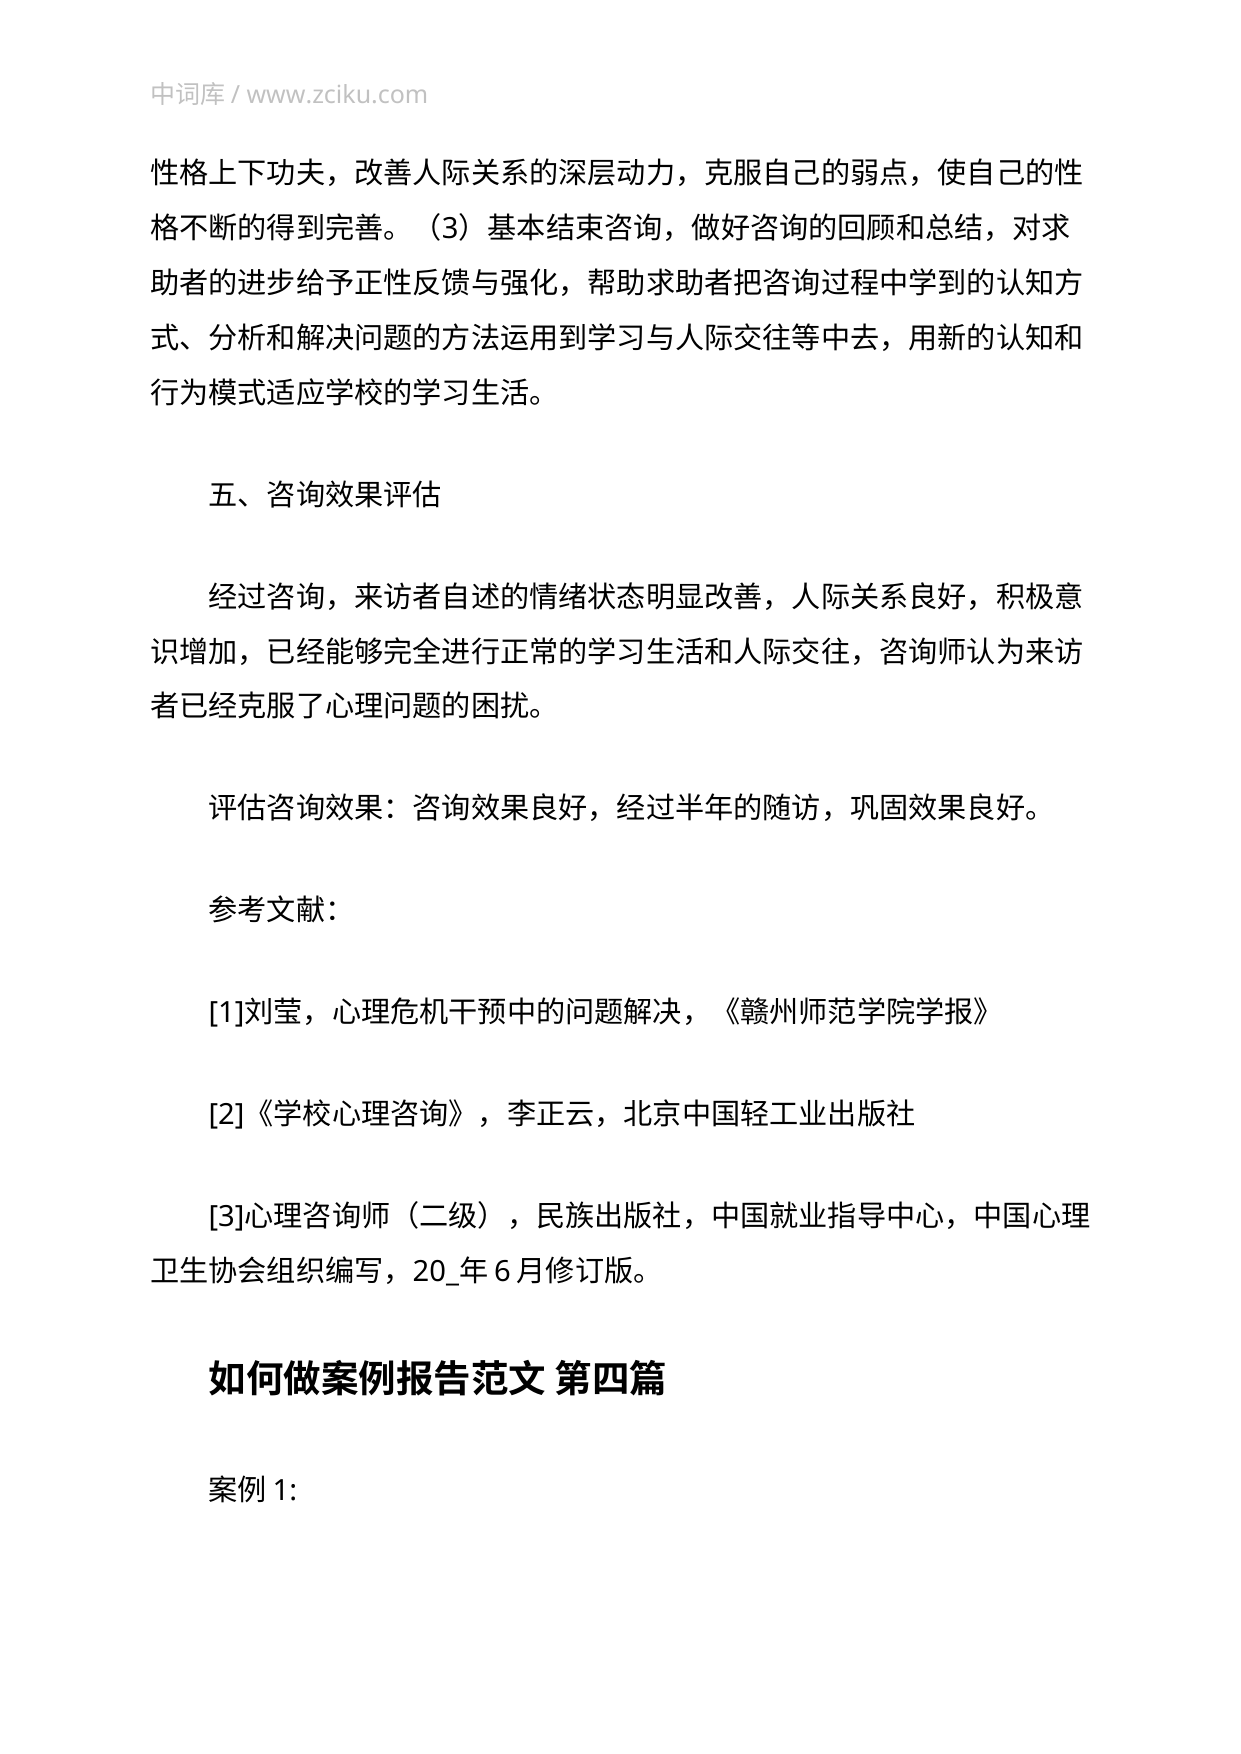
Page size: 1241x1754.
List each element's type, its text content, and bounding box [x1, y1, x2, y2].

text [150, 150, 1090, 412]
text 评估咨询效果：咨询效果良好，经过半年的随访，巩固效果良好。 [150, 785, 1090, 827]
text 如何做案例报告范文 第四篇 [150, 1349, 1090, 1403]
text 案例1: [150, 1467, 1090, 1509]
text [1]刘莹，心理危机干预中的问题解决，《赣州师范学院学报》 [150, 988, 1090, 1031]
text [3]心理咨询师（二级），民族出版社，中国就业指导中心，中国心理卫生协会组织编写，20_年6月修订版。 [150, 1192, 1090, 1290]
text [2]《学校心理咨询》，李正云，北京中国轻工业出版社 [150, 1090, 1090, 1133]
text 经过咨询，来访者自述的情绪状态明显改善，人际关系良好，积极意识增加，已经能够完全进行正常的学习生活和人际交往，咨询师认为来访者已经克服了心理问题的困扰。 [150, 573, 1090, 725]
text 五、咨询效果评估 [150, 471, 1090, 514]
text 参考文献： [150, 887, 1090, 929]
